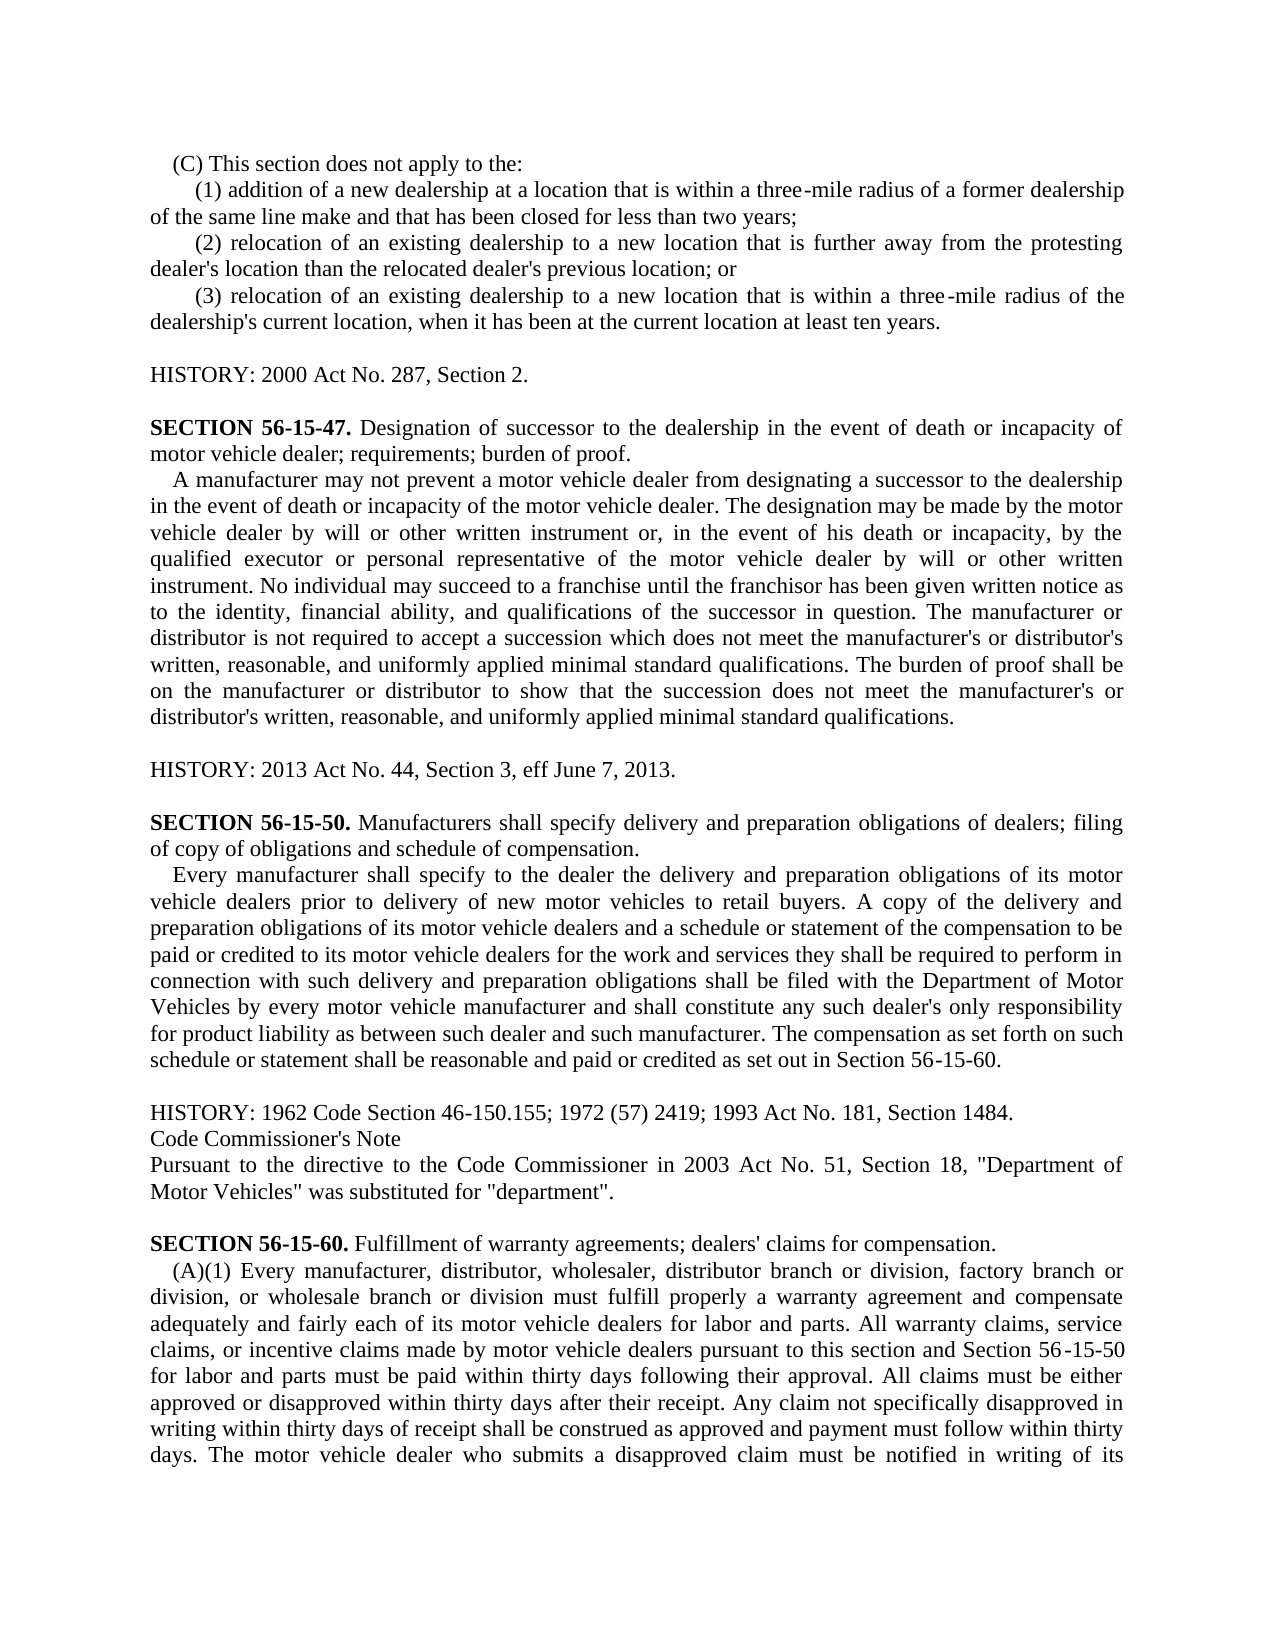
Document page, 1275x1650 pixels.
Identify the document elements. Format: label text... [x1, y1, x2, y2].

text A manufacturer may not prevent a motor vehicle dealer from designating a successor to the dealership in the event of death or incapacity of the motor vehicle dealer. The designation may be made by the motor vehicle dealer by will or other written instrument or, in the event of his death or incapacity, by the qualified executor or personal representative of the motor vehicle dealer by will or other written instrument. No individual may succeed to a franchise until the franchisor has been given written notice as to the identity, financial ability, and qualifications of the successor in question. The manufacturer or distributor is not required to accept a succession which does not meet the manufacturer's or distributor's written, reasonable, and uniformly applied minimal standard qualifications. The burden of proof shall be on the manufacturer or distributor to show that the succession does not meet the manufacturer's or distributor's written, reasonable, and uniformly applied minimal standard qualifications. [150, 466, 1125, 730]
text Pursuant to the directive to the Code Commissioner in 2003 Act No. 51, Section 18, "Department of Motor Vehicles" was substituted for "department". [150, 1151, 1125, 1204]
text (C) This section does not apply to the: [150, 150, 1125, 176]
text HISTORY: 2013 Act No. 44, Section 3, eff June 7, 2013. [150, 756, 1125, 782]
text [150, 1257, 1125, 1468]
text HISTORY: 1962 Code Section 46-150.155; 1972 (57) 2419; 1993 Act No. 181, Section 1484. [150, 1099, 1125, 1125]
text SECTION 56-15-50. Manufacturers shall specify delivery and preparation obligations of dealers; filing of copy of obligations and schedule of compensation. [150, 809, 1125, 862]
text SECTION 56-15-60. Fulfillment of warranty agreements; dealers' claims for compensation. [150, 1231, 1125, 1257]
text (2) relocation of an existing dealership to a new location that is further away from the protesting dealer's location than the relocated dealer's previous location; or [150, 229, 1125, 282]
text (3) relocation of an existing dealership to a new location that is within a three-mile radius of the dealership's current location, when it has been at the current location at least ten years. [150, 282, 1125, 334]
text (1) addition of a new dealership at a location that is within a three-mile radius of a former dealership of the same line make and that has been closed for less than two years; [150, 176, 1125, 229]
text Every manufacturer shall specify to the dealer the delivery and preparation obligations of its motor vehicle dealers prior to delivery of new motor vehicles to retail buyers. A copy of the delivery and preparation obligations of its motor vehicle dealers and a schedule or statement of the compensation to be paid or credited to its motor vehicle dealers for the work and services they shall be required to perform in connection with such delivery and preparation obligations shall be filed with the Department of Motor Vehicles by every motor vehicle manufacturer and shall constitute any such dealer's only responsibility for product liability as between such dealer and such manufacturer. The compensation as set forth on such schedule or statement shall be reasonable and paid or credited as set out in Section 56-15-60. [150, 862, 1125, 1072]
text Code Commissioner's Note [150, 1125, 1125, 1151]
text HISTORY: 2000 Act No. 287, Section 2. [150, 361, 1125, 387]
text SECTION 56-15-47. Designation of successor to the dealership in the event of death or incapacity of motor vehicle dealer; requirements; burden of proof. [150, 413, 1125, 466]
